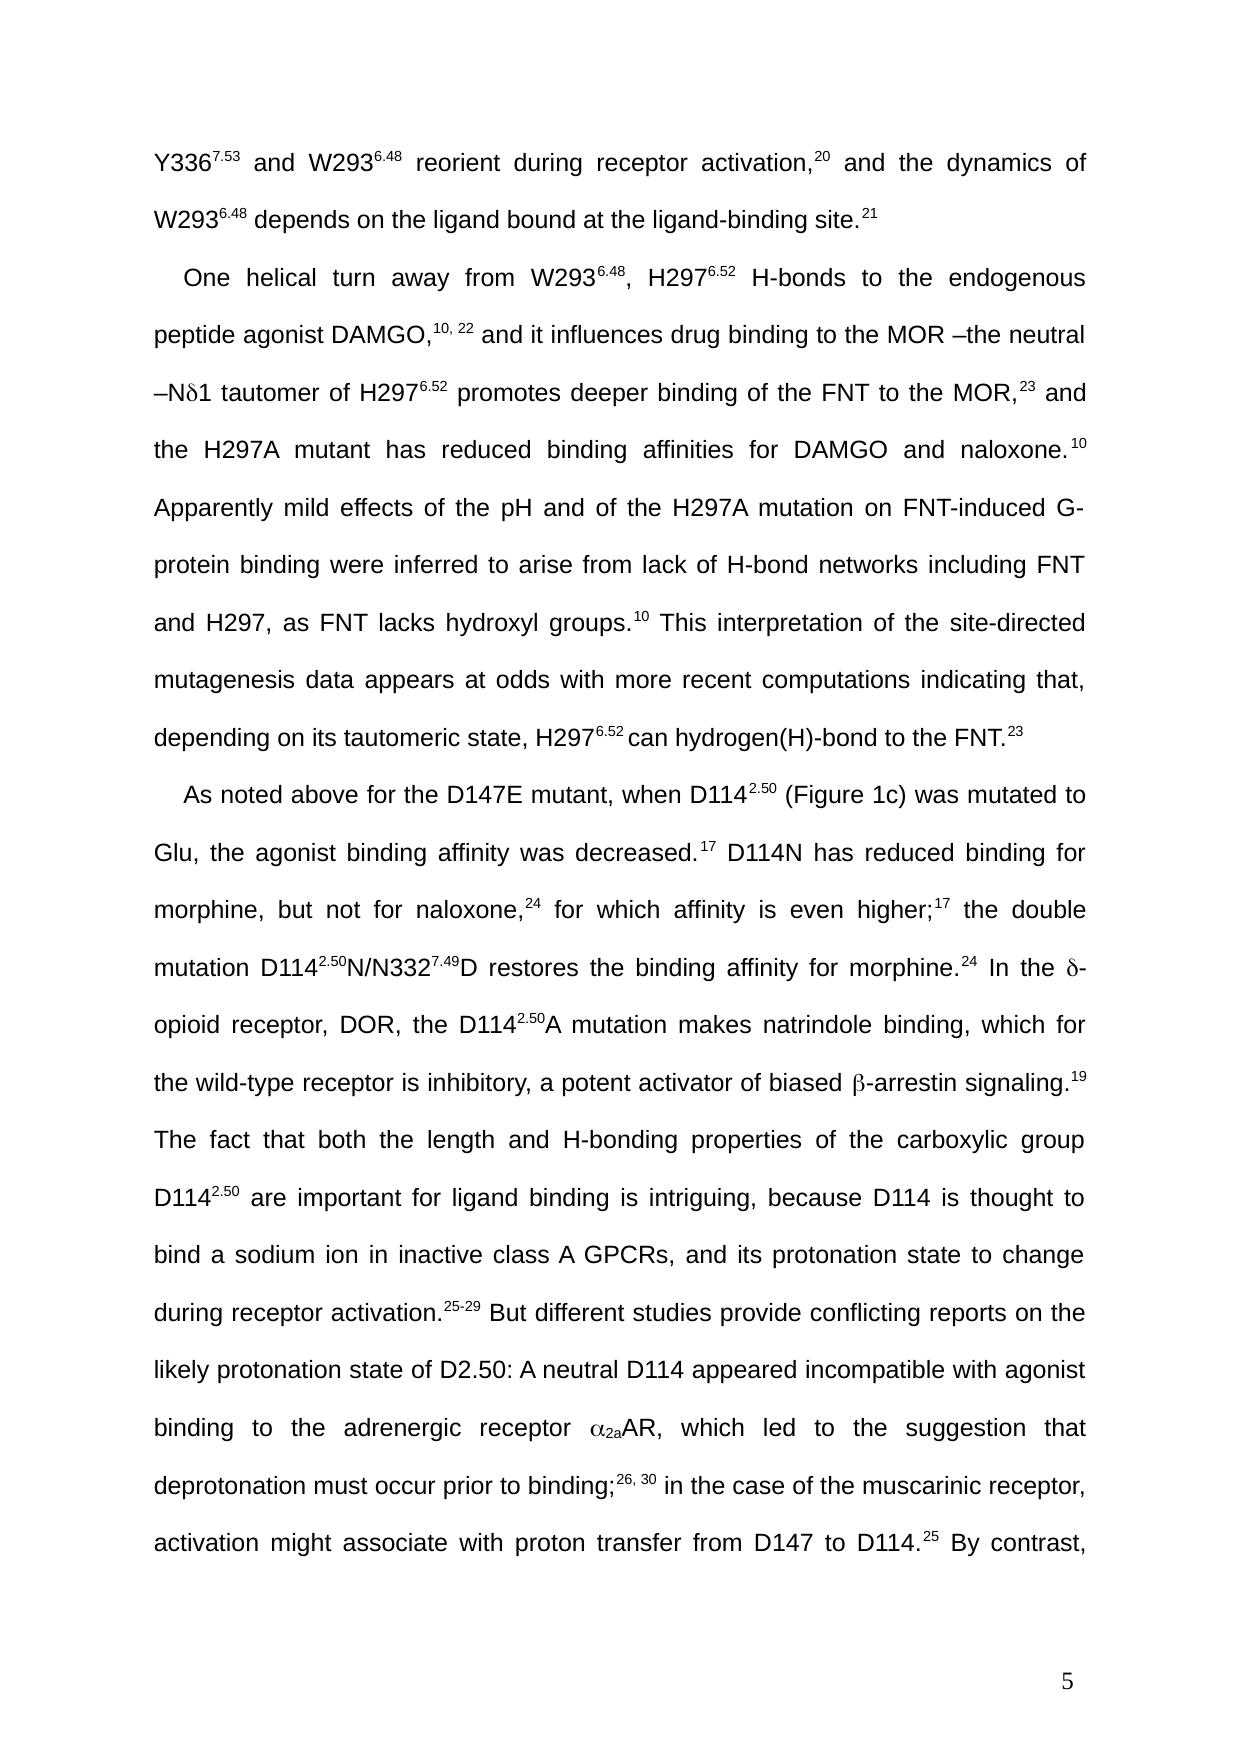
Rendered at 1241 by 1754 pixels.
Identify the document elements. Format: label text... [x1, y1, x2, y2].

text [153, 148, 1087, 234]
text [153, 780, 1087, 1557]
text One helical turn away from W2936.48, H2976.52 H-bonds to the endogenous peptide agonist DAMGO,10, 22 and it influences drug binding to the MOR –the neutral –N1 tautomer of H2976.52 promotes deeper binding of the FNT to the MOR,23 and the H297A mutant has reduced binding affinities for DAMGO and naloxone.10 Apparently mild effects of the pH and of the H297A mutation on FNT-induced G-protein binding were inferred to arise from lack of H-bond networks including FNT and H297, as FNT lacks hydroxyl groups.10 This interpretation of the site-directed mutagenesis data appears at odds with more recent computations indicating that, depending on its tautomeric state, H2976.52 can hydrogen(H)-bond to the FNT.23 [153, 263, 1087, 752]
